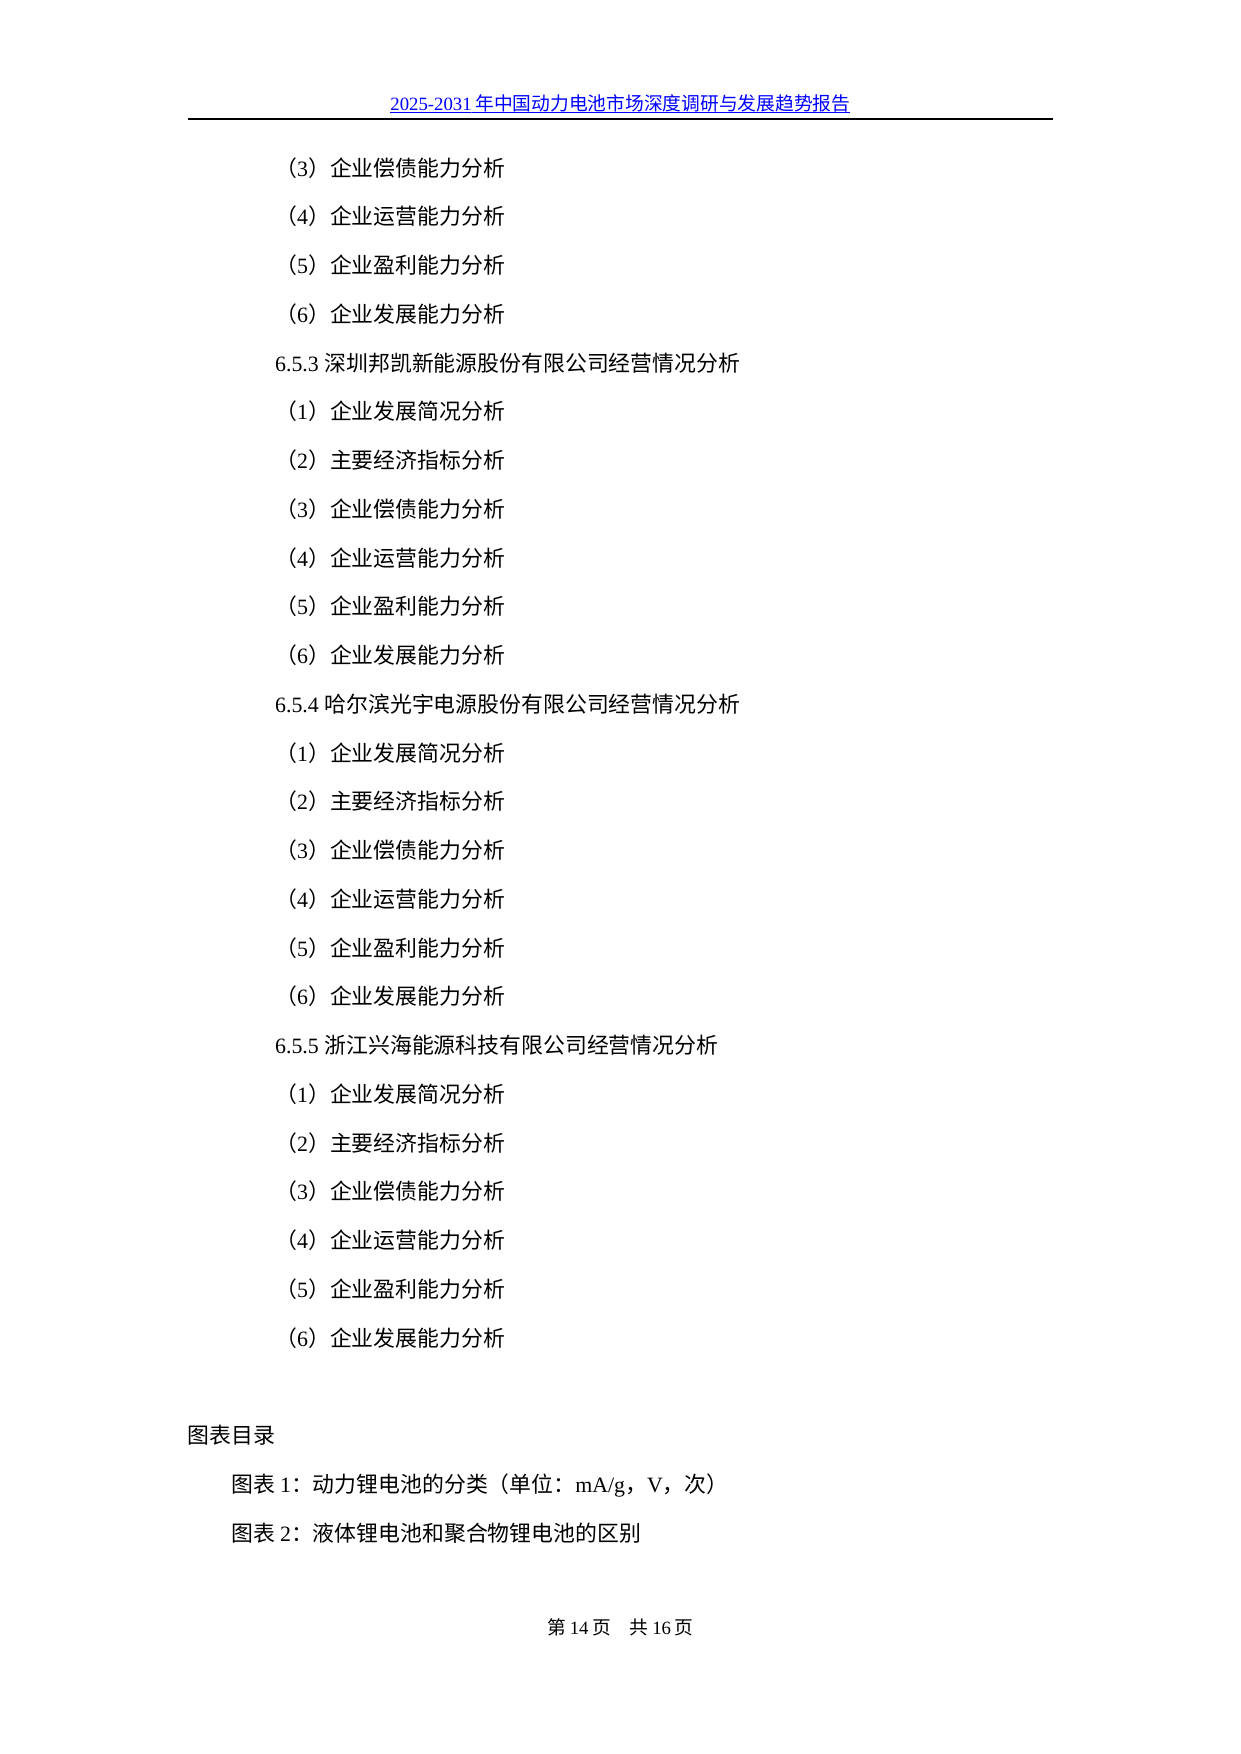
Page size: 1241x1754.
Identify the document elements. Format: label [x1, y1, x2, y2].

text [187, 150, 1053, 1548]
